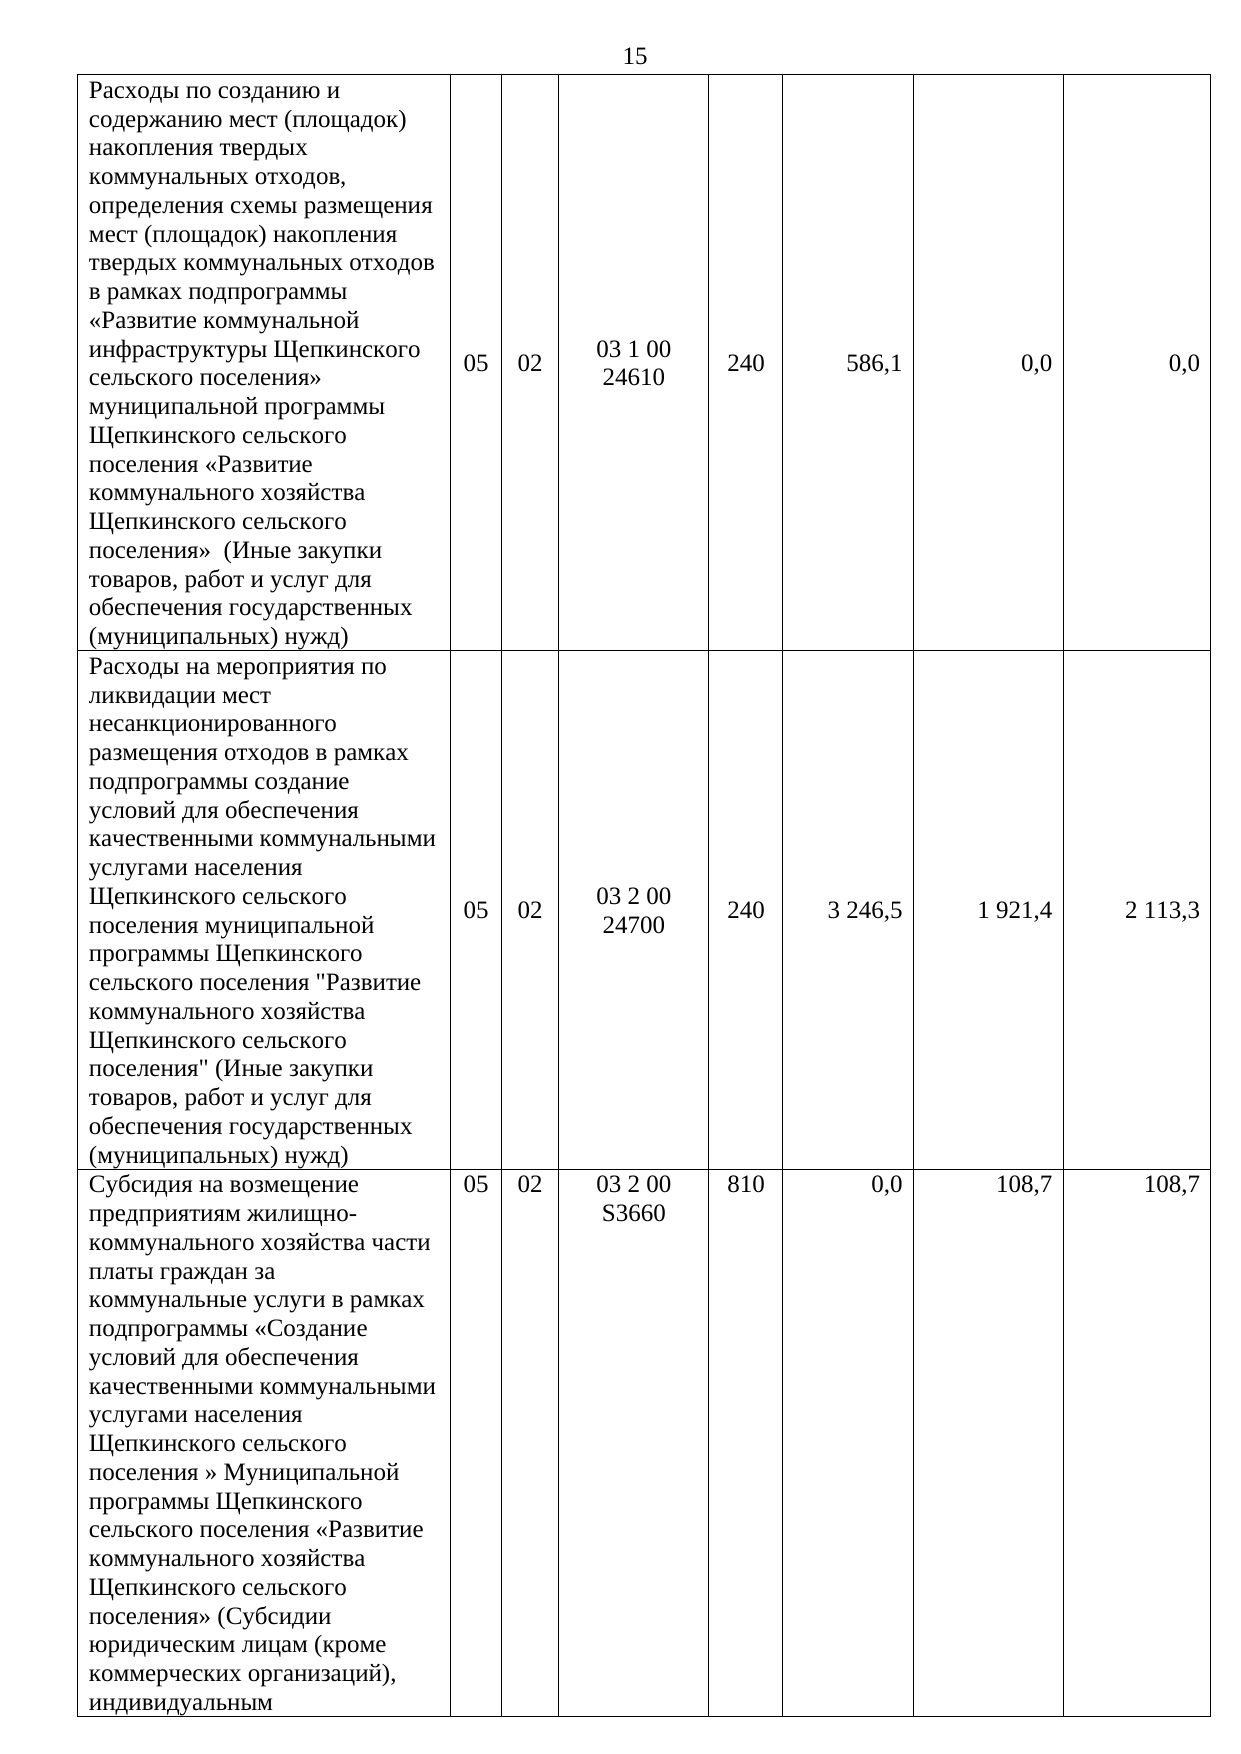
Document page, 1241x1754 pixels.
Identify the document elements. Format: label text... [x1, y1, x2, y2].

table_cell 03 1 00 24610 [559, 75, 708, 650]
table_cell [78, 1170, 450, 1716]
table_cell 586,1 [783, 75, 913, 650]
table_cell 2 113,3 [1064, 651, 1210, 1168]
table_cell 3 246,5 [783, 651, 913, 1168]
table_cell 240 [709, 75, 782, 650]
table_cell 240 [709, 651, 782, 1168]
table_cell 02 [502, 75, 558, 650]
table_cell 0,0 [1064, 75, 1210, 650]
table_cell 03 2 00 S3660 [559, 1170, 708, 1716]
table_cell 108,7 [1064, 1170, 1210, 1716]
table_cell Расходы на мероприятия по ликвидации мест несанкционированного размещения отходов в рамках подпрограммы создание условий для обеспечения качественными коммунальными услугами населения Щепкинского сельского поселения муниципальной программы Щепкинского сельского поселения "Развитие коммунального хозяйства Щепкинского сельского поселения" (Иные закупки товаров, работ и услуг для обеспечения государственных (муниципальных) нужд) [78, 651, 450, 1168]
table_cell 02 [502, 651, 558, 1168]
table_cell 03 2 00 24700 [559, 651, 708, 1168]
table_cell 02 [502, 1170, 558, 1716]
table_cell 0,0 [914, 75, 1063, 650]
table_cell 810 [709, 1170, 782, 1716]
table_cell 108,7 [914, 1170, 1063, 1716]
table_cell 05 [451, 1170, 501, 1716]
table_cell 05 [451, 651, 501, 1168]
table_cell 1 921,4 [914, 651, 1063, 1168]
table_cell 0,0 [783, 1170, 913, 1716]
table_cell Расходы по созданию и содержанию мест (площадок) накопления твердых коммунальных отходов, определения схемы размещения мест (площадок) накопления твердых коммунальных отходов в рамках подпрограммы «Развитие коммунальной инфраструктуры Щепкинского сельского поселения» муниципальной программы Щепкинского сельского поселения «Развитие коммунального хозяйства Щепкинского сельского поселения» (Иные закупки товаров, работ и услуг для обеспечения государственных (муниципальных) нужд) [78, 75, 450, 650]
table_cell 05 [451, 75, 501, 650]
